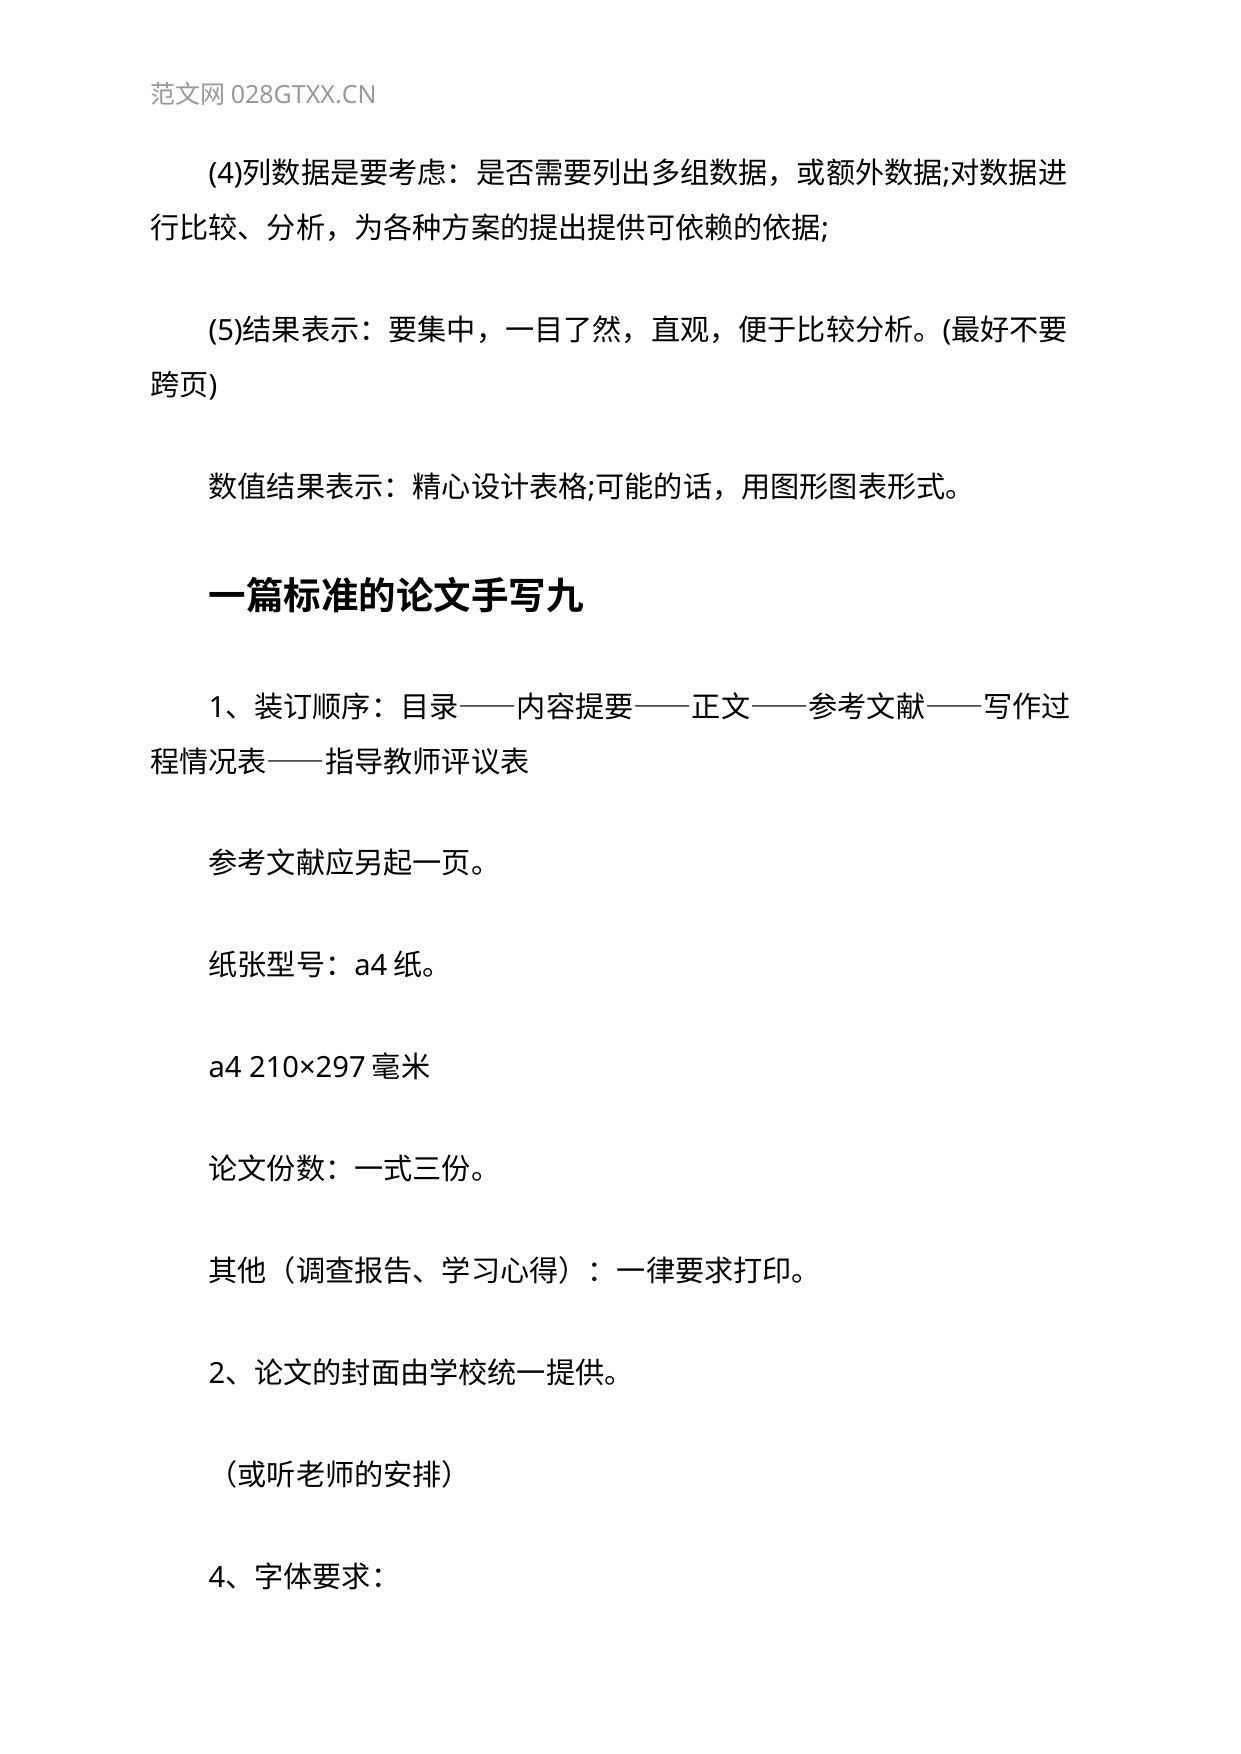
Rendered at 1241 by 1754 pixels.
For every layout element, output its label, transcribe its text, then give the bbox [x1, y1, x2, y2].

text 4、字体要求： [150, 1553, 1090, 1596]
text 2、论文的封面由学校统一提供。 [150, 1349, 1090, 1392]
text 论文份数：一式三份。 [150, 1146, 1090, 1188]
text （或听老师的安排） [150, 1451, 1090, 1494]
text (4)列数据是要考虑：是否需要列出多组数据，或额外数据;对数据进行比较、分析，为各种方案的提出提供可依赖的依据; [150, 150, 1090, 247]
text 其他（调查报告、学习心得）：一律要求打印。 [150, 1248, 1090, 1290]
text 1、装订顺序：目录——内容提要——正文——参考文献——写作过程情况表——指导教师评议表 [150, 683, 1090, 781]
text 数值结果表示：精心设计表格;可能的话，用图形图表形式。 [150, 464, 1090, 506]
text 纸张型号：a4纸。 [150, 942, 1090, 984]
text a4 210×297毫米 [150, 1044, 1090, 1086]
text 一篇标准的论文手写九 [150, 566, 1090, 620]
text (5)结果表示：要集中，一目了然，直观，便于比较分析。(最好不要跨页) [150, 307, 1090, 404]
text 参考文献应另起一页。 [150, 840, 1090, 882]
